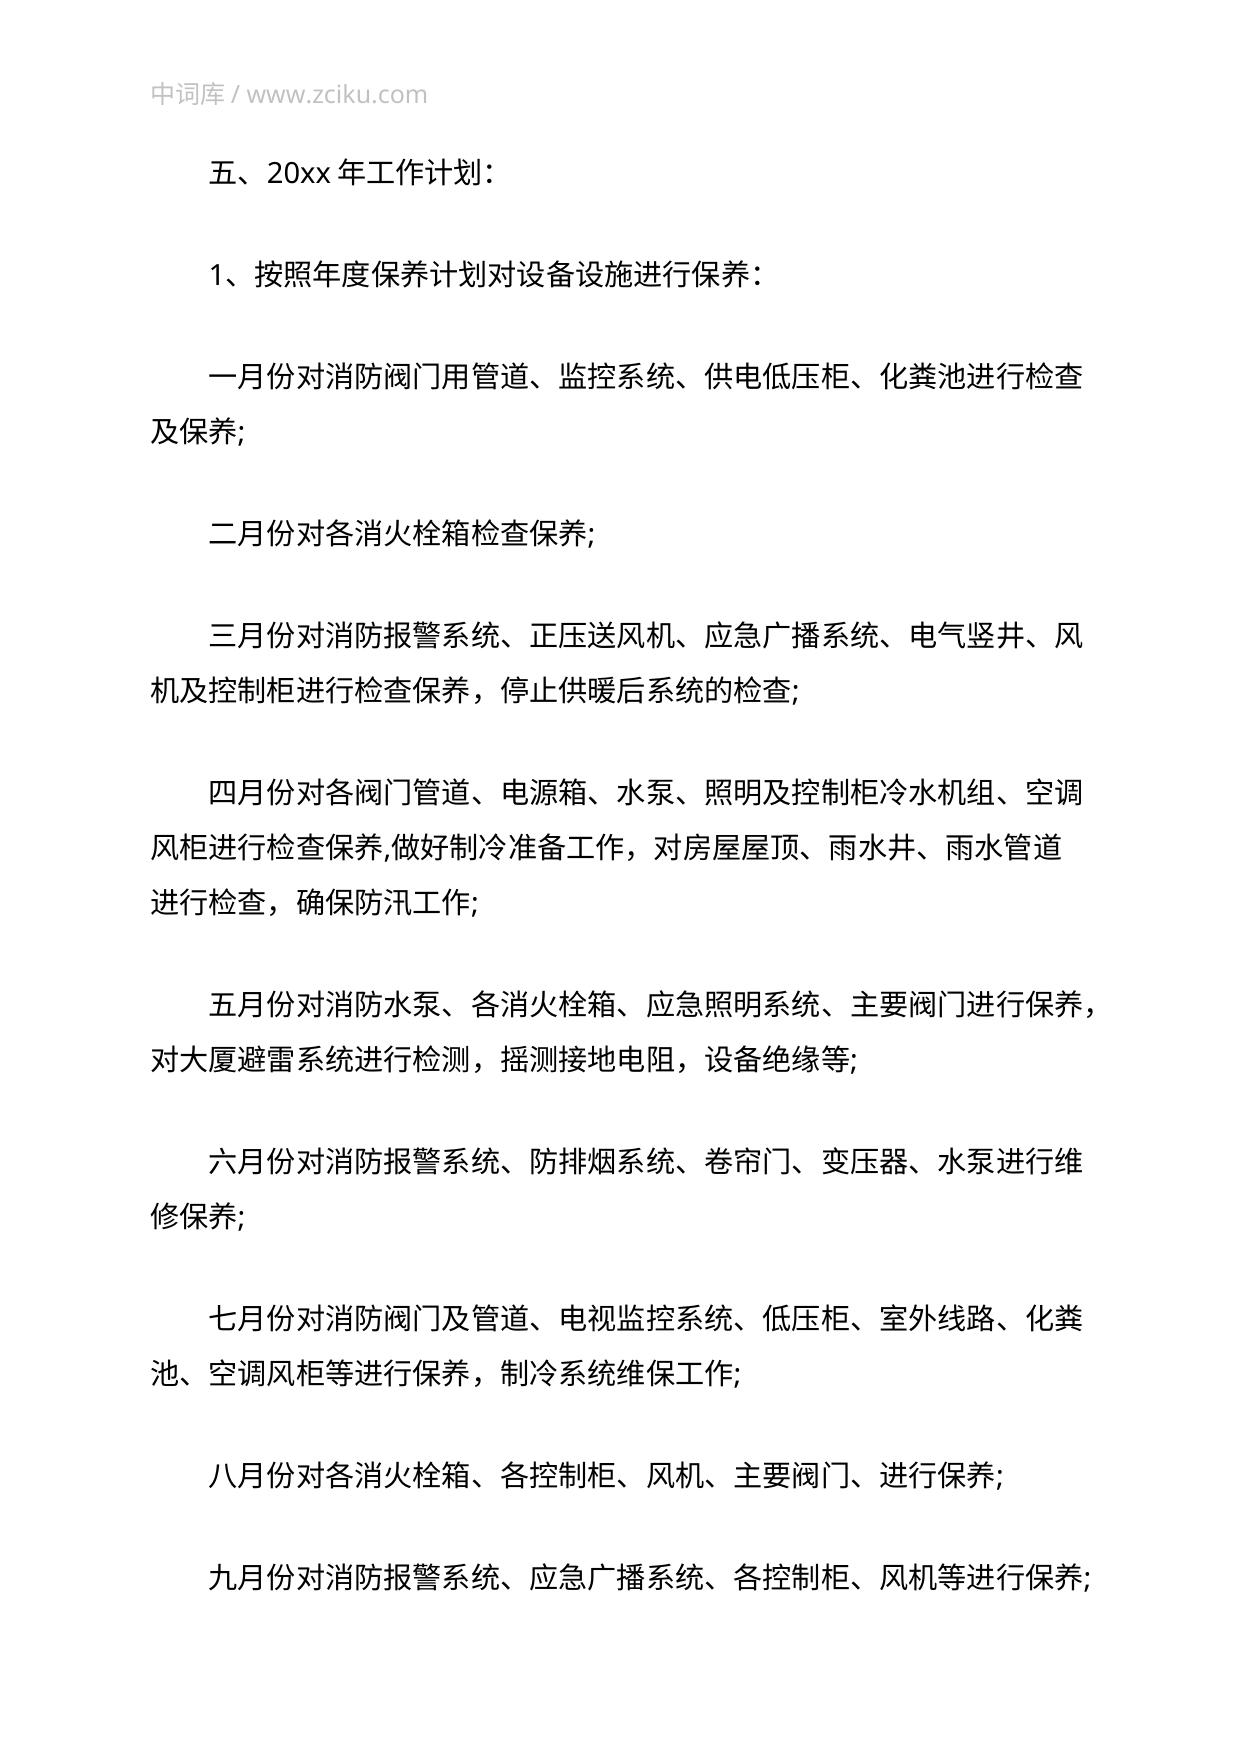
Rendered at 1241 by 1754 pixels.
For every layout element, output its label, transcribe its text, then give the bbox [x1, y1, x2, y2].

text 二月份对各消火栓箱检查保养; [150, 511, 1090, 553]
text 三月份对消防报警系统、正压送风机、应急广播系统、电气竖井、风机及控制柜进行检查保养，停止供暖后系统的检查; [150, 613, 1090, 710]
text 五、20xx年工作计划： [150, 150, 1090, 192]
text 六月份对消防报警系统、防排烟系统、卷帘门、变压器、水泵进行维修保养; [150, 1138, 1090, 1236]
text 五月份对消防水泵、各消火栓箱、应急照明系统、主要阀门进行保养，对大厦避雷系统进行检测，摇测接地电阻，设备绝缘等; [150, 982, 1090, 1079]
text 一月份对消防阀门用管道、监控系统、供电低压柜、化粪池进行检查及保养; [150, 354, 1090, 451]
text 1、按照年度保养计划对设备设施进行保养： [150, 252, 1090, 294]
text 九月份对消防报警系统、应急广播系统、各控制柜、风机等进行保养; [150, 1554, 1090, 1597]
text 八月份对各消火栓箱、各控制柜、风机、主要阀门、进行保养; [150, 1452, 1090, 1494]
text 四月份对各阀门管道、电源箱、水泵、照明及控制柜冷水机组、空调风柜进行检查保养,做好制冷准备工作，对房屋屋顶、雨水井、雨水管道进行检查，确保防汛工作; [150, 770, 1090, 922]
text 七月份对消防阀门及管道、电视监控系统、低压柜、室外线路、化粪池、空调风柜等进行保养，制冷系统维保工作; [150, 1295, 1090, 1393]
